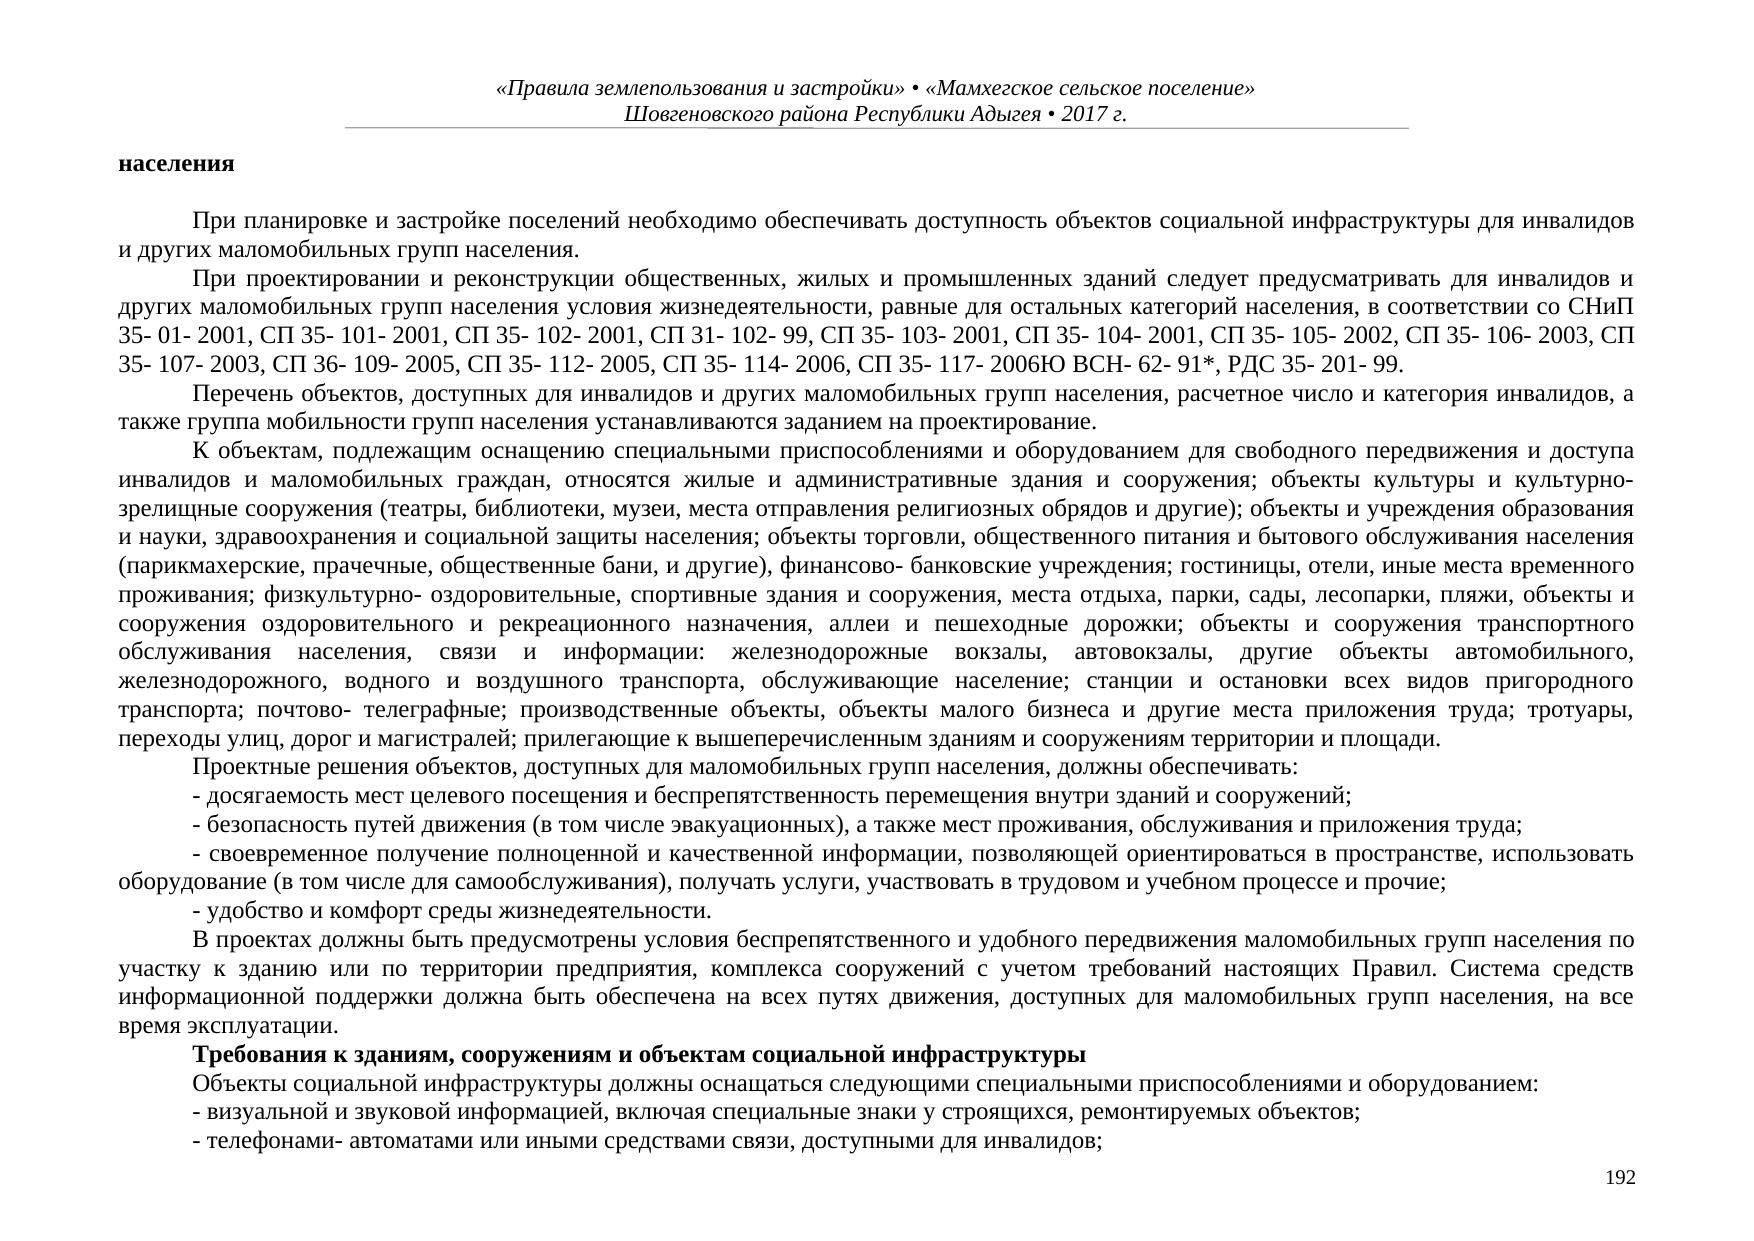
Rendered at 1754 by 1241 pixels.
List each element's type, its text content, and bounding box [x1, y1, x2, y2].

text При проектировании и реконструкции общественных, жилых и промышленных зданий следует предусматривать для инвалидов и других маломобильных групп населения условия жизнедеятельности, равные для остальных категорий населения, в соответствии со СНиП 35- 01- 2001, СП 35- 101- 2001, СП 35- 102- 2001, СП 31- 102- 99, СП 35- 103- 2001, СП 35- 104- 2001, СП 35- 105- 2002, СП 35- 106- 2003, СП 35- 107- 2003, СП 36- 109- 2005, СП 35- 112- 2005, СП 35- 114- 2006, СП 35- 117- 2006Ю ВСН- 62- 91*, РДС 35- 201- 99. [118, 263, 1636, 378]
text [118, 148, 1636, 176]
text К объектам, подлежащим оснащению специальными приспособлениями и оборудованием для свободного передвижения и доступа инвалидов и маломобильных граждан, относятся жилые и административные здания и сооружения; объекты культуры и культурно- зрелищные сооружения (театры, библиотеки, музеи, места отправления религиозных обрядов и другие); объекты и учреждения образования и науки, здравоохранения и социальной защиты населения; объекты торговли, общественного питания и бытового обслуживания населения (парикмахерские, прачечные, общественные бани, и другие), финансово- банковские учреждения; гостиницы, отели, иные места временного проживания; физкультурно- оздоровительные, спортивные здания и сооружения, места отдыха, парки, сады, лесопарки, пляжи, объекты и сооружения оздоровительного и рекреационного назначения, аллеи и пешеходные дорожки; объекты и сооружения транспортного обслуживания населения, связи и информации: железнодорожные вокзалы, автовокзалы, другие объекты автомобильного, железнодорожного, водного и воздушного транспорта, обслуживающие население; станции и остановки всех видов пригородного транспорта; почтово- телеграфные; производственные объекты, объекты малого бизнеса и другие места приложения труда; тротуары, переходы улиц, дорог и магистралей; прилегающие к вышеперечисленным зданиям и сооружениям территории и площади. [118, 435, 1636, 751]
text - своевременное получение полноценной и качественной информации, позволяющей ориентироваться в пространстве, использовать оборудование (в том числе для самообслуживания), получать услуги, участвовать в трудовом и учебном процессе и прочие; [118, 838, 1636, 895]
text В проектах должны быть предусмотрены условия беспрепятственного и удобного передвижения маломобильных групп населения по участку к зданию или по территории предприятия, комплекса сооружений с учетом требований настоящих Правил. Система средств информационной поддержки должна быть обеспечена на всех путях движения, доступных для маломобильных групп населения, на все время эксплуатации. [118, 924, 1636, 1039]
text - телефонами- автоматами или иными средствами связи, доступными для инвалидов; [118, 1125, 1636, 1154]
text - досягаемость мест целевого посещения и беспрепятственность перемещения внутри зданий и сооружений; [118, 780, 1636, 809]
text - удобство и комфорт среды жизнедеятельности. [118, 895, 1636, 924]
text - визуальной и звуковой информацией, включая специальные знаки у строящихся, ремонтируемых объектов; [118, 1096, 1636, 1125]
text Перечень объектов, доступных для инвалидов и других маломобильных групп населения, расчетное число и категория инвалидов, а также группа мобильности групп населения устанавливаются заданием на проектирование. [118, 378, 1636, 435]
text Требования к зданиям, сооружениям и объектам социальной инфраструктуры [118, 1039, 1636, 1068]
text Проектные решения объектов, доступных для маломобильных групп населения, должны обеспечивать: [118, 751, 1636, 780]
text При планировке и застройке поселений необходимо обеспечивать доступность объектов социальной инфраструктуры для инвалидов и других маломобильных групп населения. [118, 205, 1636, 263]
text Объекты социальной инфраструктуры должны оснащаться следующими специальными приспособлениями и оборудованием: [118, 1068, 1636, 1096]
text - безопасность путей движения (в том числе эвакуационных), а также мест проживания, обслуживания и приложения труда; [118, 809, 1636, 838]
